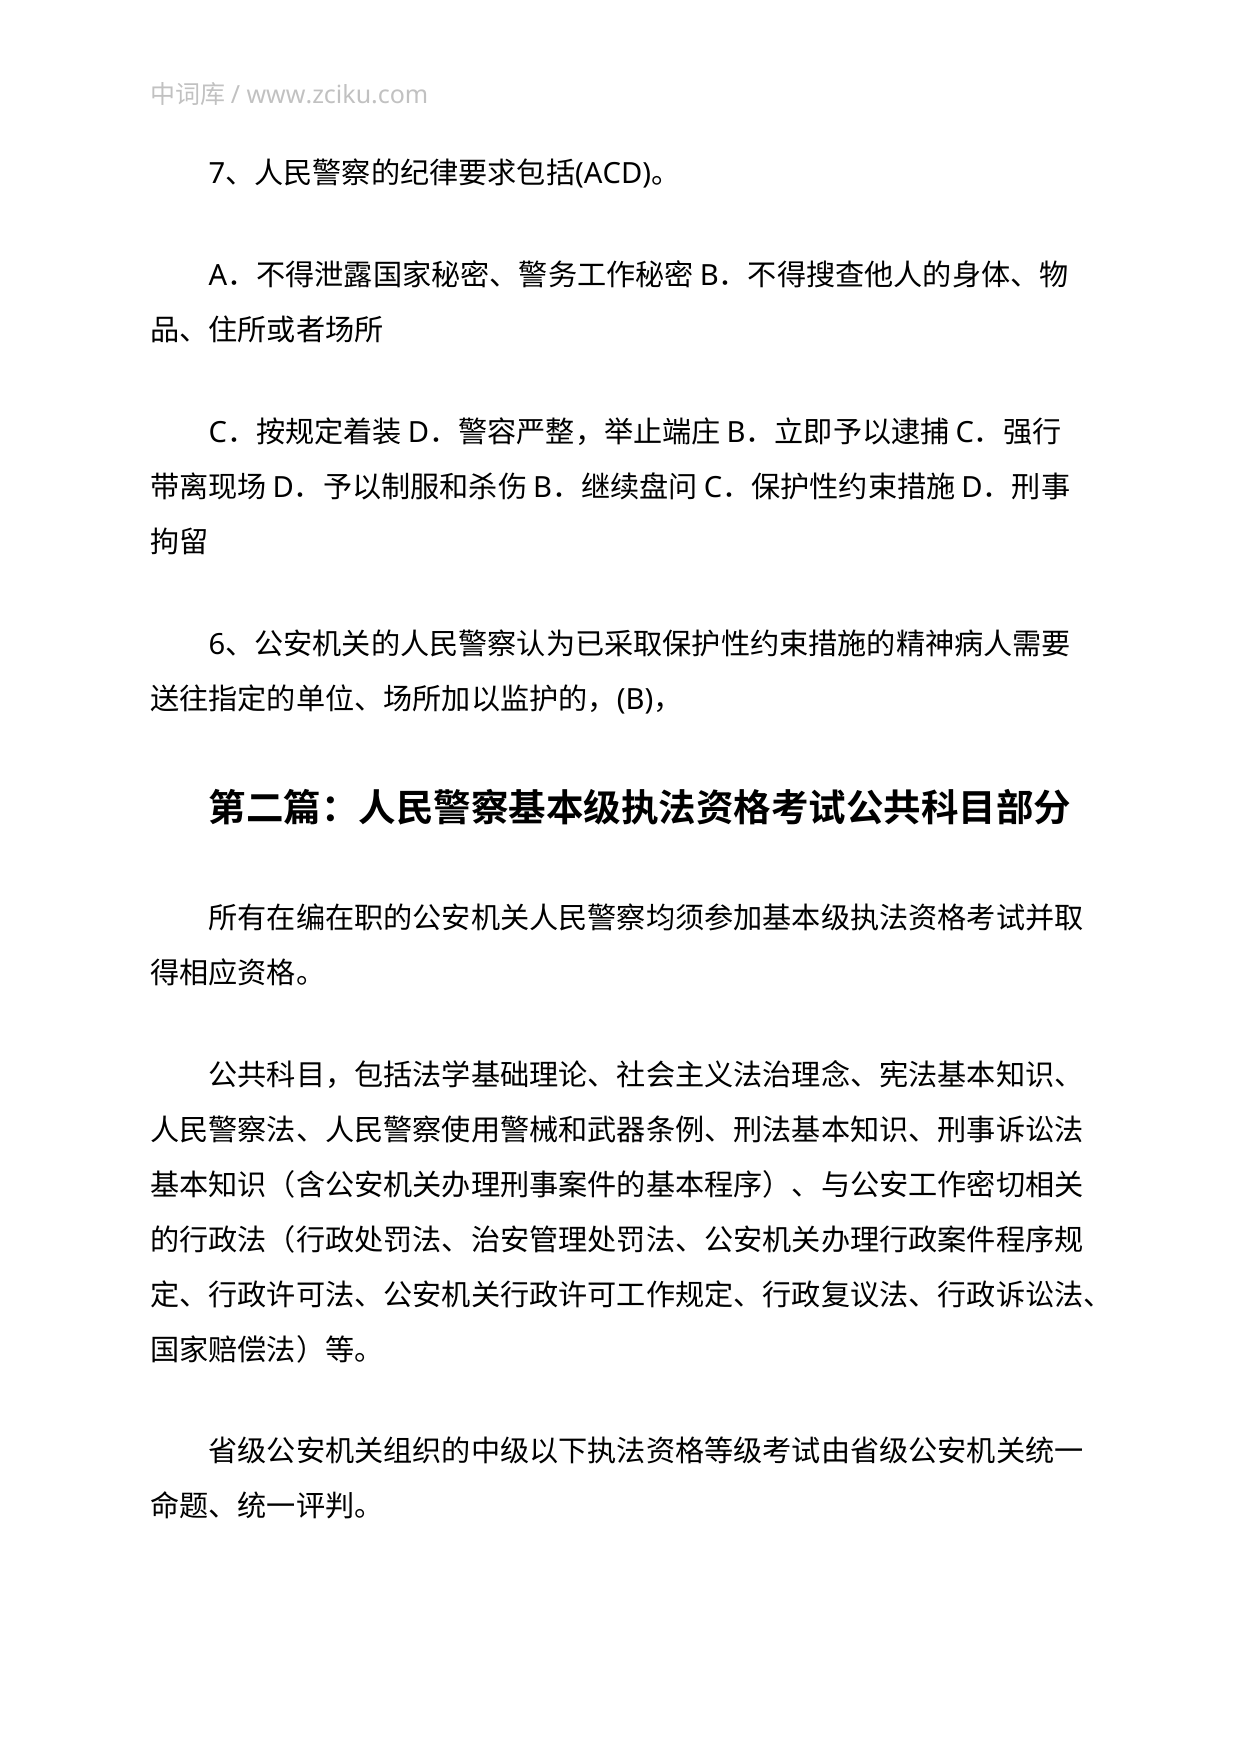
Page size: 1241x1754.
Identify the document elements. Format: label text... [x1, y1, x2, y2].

text 公共科目，包括法学基础理论、社会主义法治理念、宪法基本知识、人民警察法、人民警察使用警械和武器条例、刑法基本知识、刑事诉讼法基本知识（含公安机关办理刑事案件的基本程序）、与公安工作密切相关的行政法（行政处罚法、治安管理处罚法、公安机关办理行政案件程序规定、行政许可法、公安机关行政许可工作规定、行政复议法、行政诉讼法、国家赔偿法）等。 [150, 1052, 1090, 1368]
text 所有在编在职的公安机关人民警察均须参加基本级执法资格考试并取得相应资格。 [150, 895, 1090, 992]
text A．不得泄露国家秘密、警务工作秘密B．不得搜查他人的身体、物品、住所或者场所 [150, 252, 1090, 349]
text 第二篇：人民警察基本级执法资格考试公共科目部分 [150, 777, 1090, 832]
text 省级公安机关组织的中级以下执法资格等级考试由省级公安机关统一命题、统一评判。 [150, 1428, 1090, 1525]
text 6、公安机关的人民警察认为已采取保护性约束措施的精神病人需要送往指定的单位、场所加以监护的，(B)， [150, 621, 1090, 718]
text C．按规定着装D．警容严整，举止端庄B．立即予以逮捕C．强行带离现场D．予以制服和杀伤B．继续盘问C．保护性约束措施D．刑事拘留 [150, 409, 1090, 561]
text 7、人民警察的纪律要求包括(ACD)。 [150, 150, 1090, 192]
